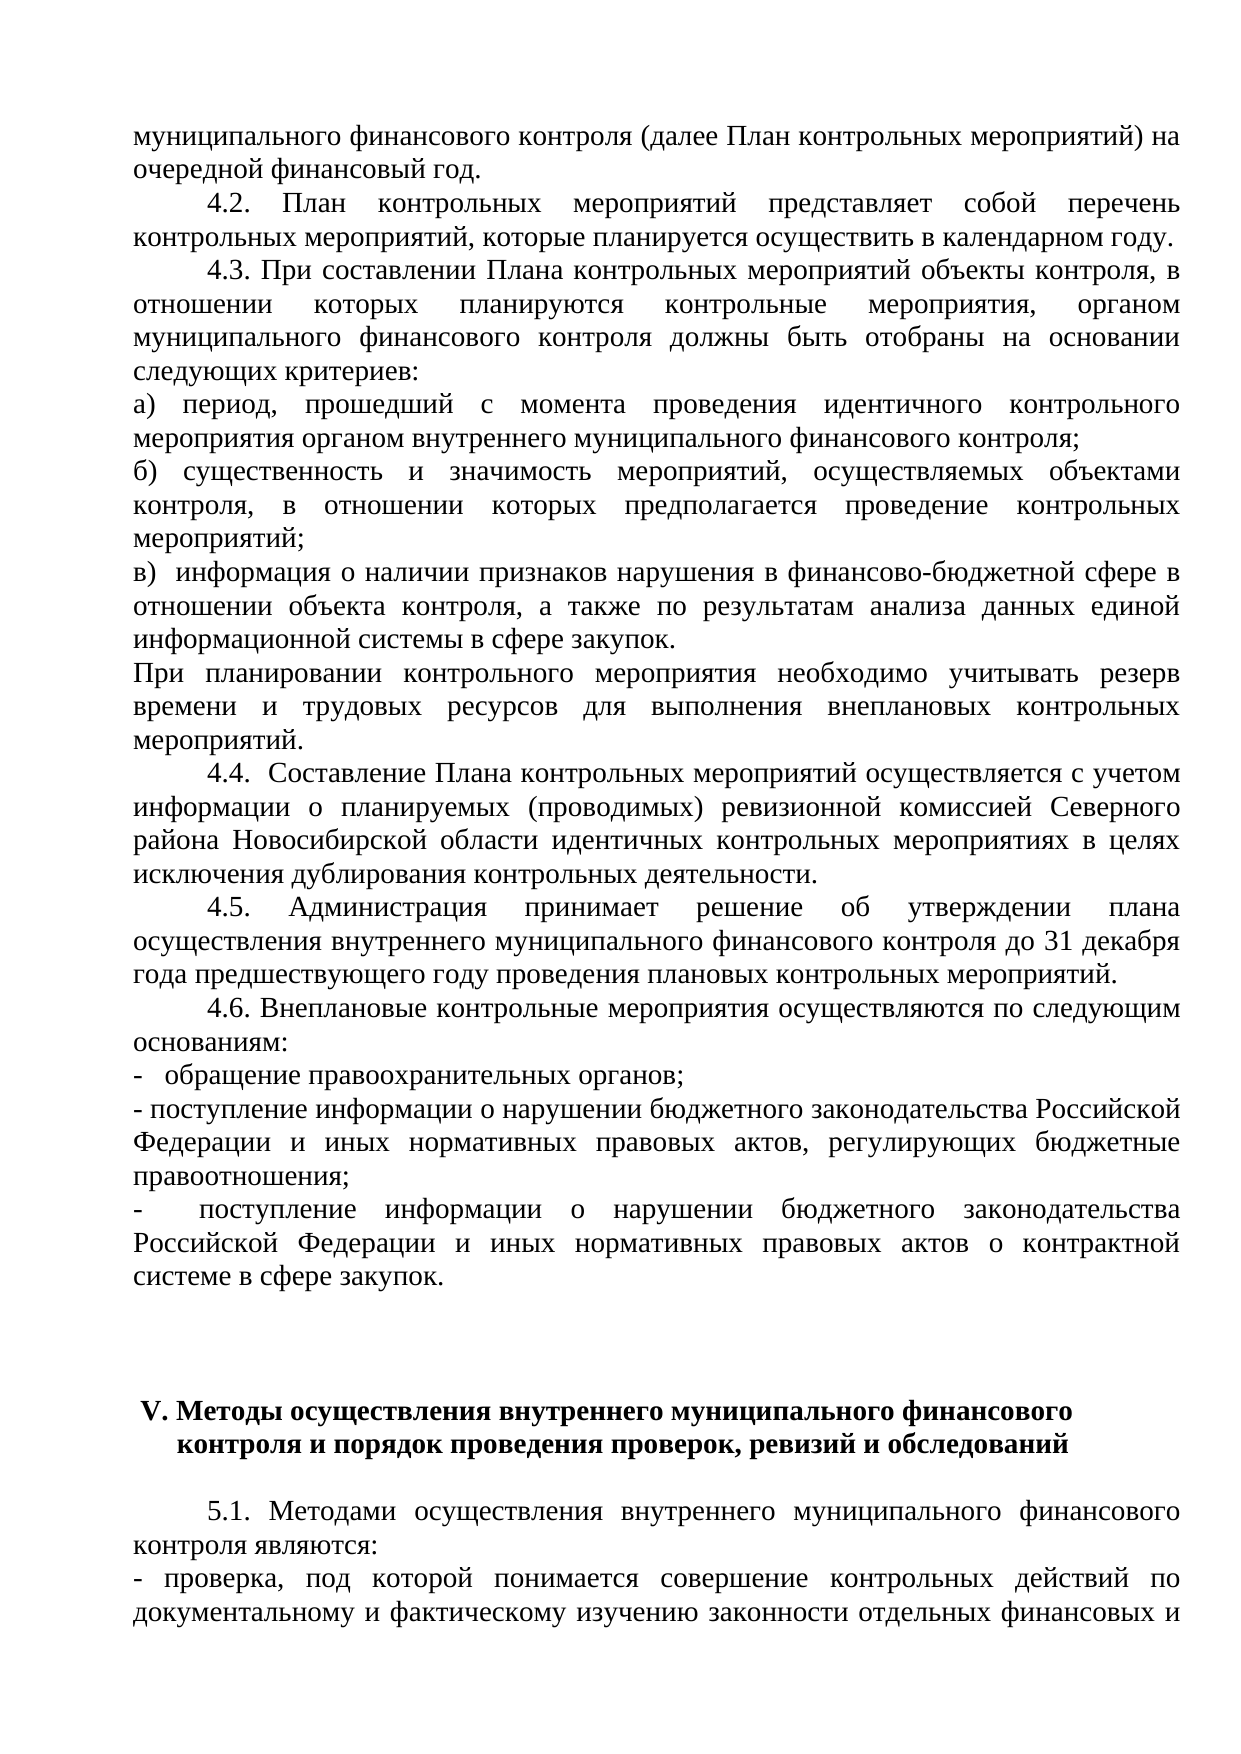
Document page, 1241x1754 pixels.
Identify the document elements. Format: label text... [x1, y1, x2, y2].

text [133, 1560, 1181, 1627]
text контроля и порядок проведения проверок, ревизий и обследований [133, 1426, 1181, 1460]
text V. Методы осуществления внутреннего муниципального финансового [133, 1393, 1181, 1426]
text а) период, прошедший с момента проведения идентичного контрольного мероприятия органом внутреннего муниципального финансового контроля; [133, 386, 1181, 453]
text 4.4. Составление Плана контрольных мероприятий осуществляется с учетом информации о планируемых (проводимых) ревизионной комиссией Северного района Новосибирской области идентичных контрольных мероприятиях в целях исключения дублирования контрольных деятельности. [133, 755, 1181, 889]
text в) информация о наличии признаков нарушения в финансово-бюджетной сфере в отношении объекта контроля, а также по результатам анализа данных единой информационной системы в сфере закупок. [133, 554, 1181, 655]
text 5.1. Методами осуществления внутреннего муниципального финансового контроля являются: [133, 1493, 1181, 1560]
text б) существенность и значимость мероприятий, осуществляемых объектами контроля, в отношении которых предполагается проведение контрольных мероприятий; [133, 453, 1181, 554]
text - поступление информации о нарушении бюджетного законодательства Российской Федерации и иных нормативных правовых актов, регулирующих бюджетные правоотношения; [133, 1091, 1181, 1191]
text При планировании контрольного мероприятия необходимо учитывать резерв времени и трудовых ресурсов для выполнения внеплановых контрольных мероприятий. [133, 655, 1181, 755]
text - обращение правоохранительных органов; [133, 1057, 1181, 1091]
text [133, 118, 1181, 185]
text 4.2. План контрольных мероприятий представляет собой перечень контрольных мероприятий, которые планируется осуществить в календарном году. [133, 185, 1181, 252]
text 4.6. Внеплановые контрольные мероприятия осуществляются по следующим основаниям: [133, 990, 1181, 1057]
text 4.3. При составлении Плана контрольных мероприятий объекты контроля, в отношении которых планируются контрольные мероприятия, органом муниципального финансового контроля должны быть отобраны на основании следующих критериев: [133, 252, 1181, 386]
text 4.5. Администрация принимает решение об утверждении плана осуществления внутреннего муниципального финансового контроля до 31 декабря года предшествующего году проведения плановых контрольных мероприятий. [133, 889, 1181, 990]
text - поступление информации о нарушении бюджетного законодательства Российской Федерации и иных нормативных правовых актов о контрактной системе в сфере закупок. [133, 1191, 1181, 1292]
